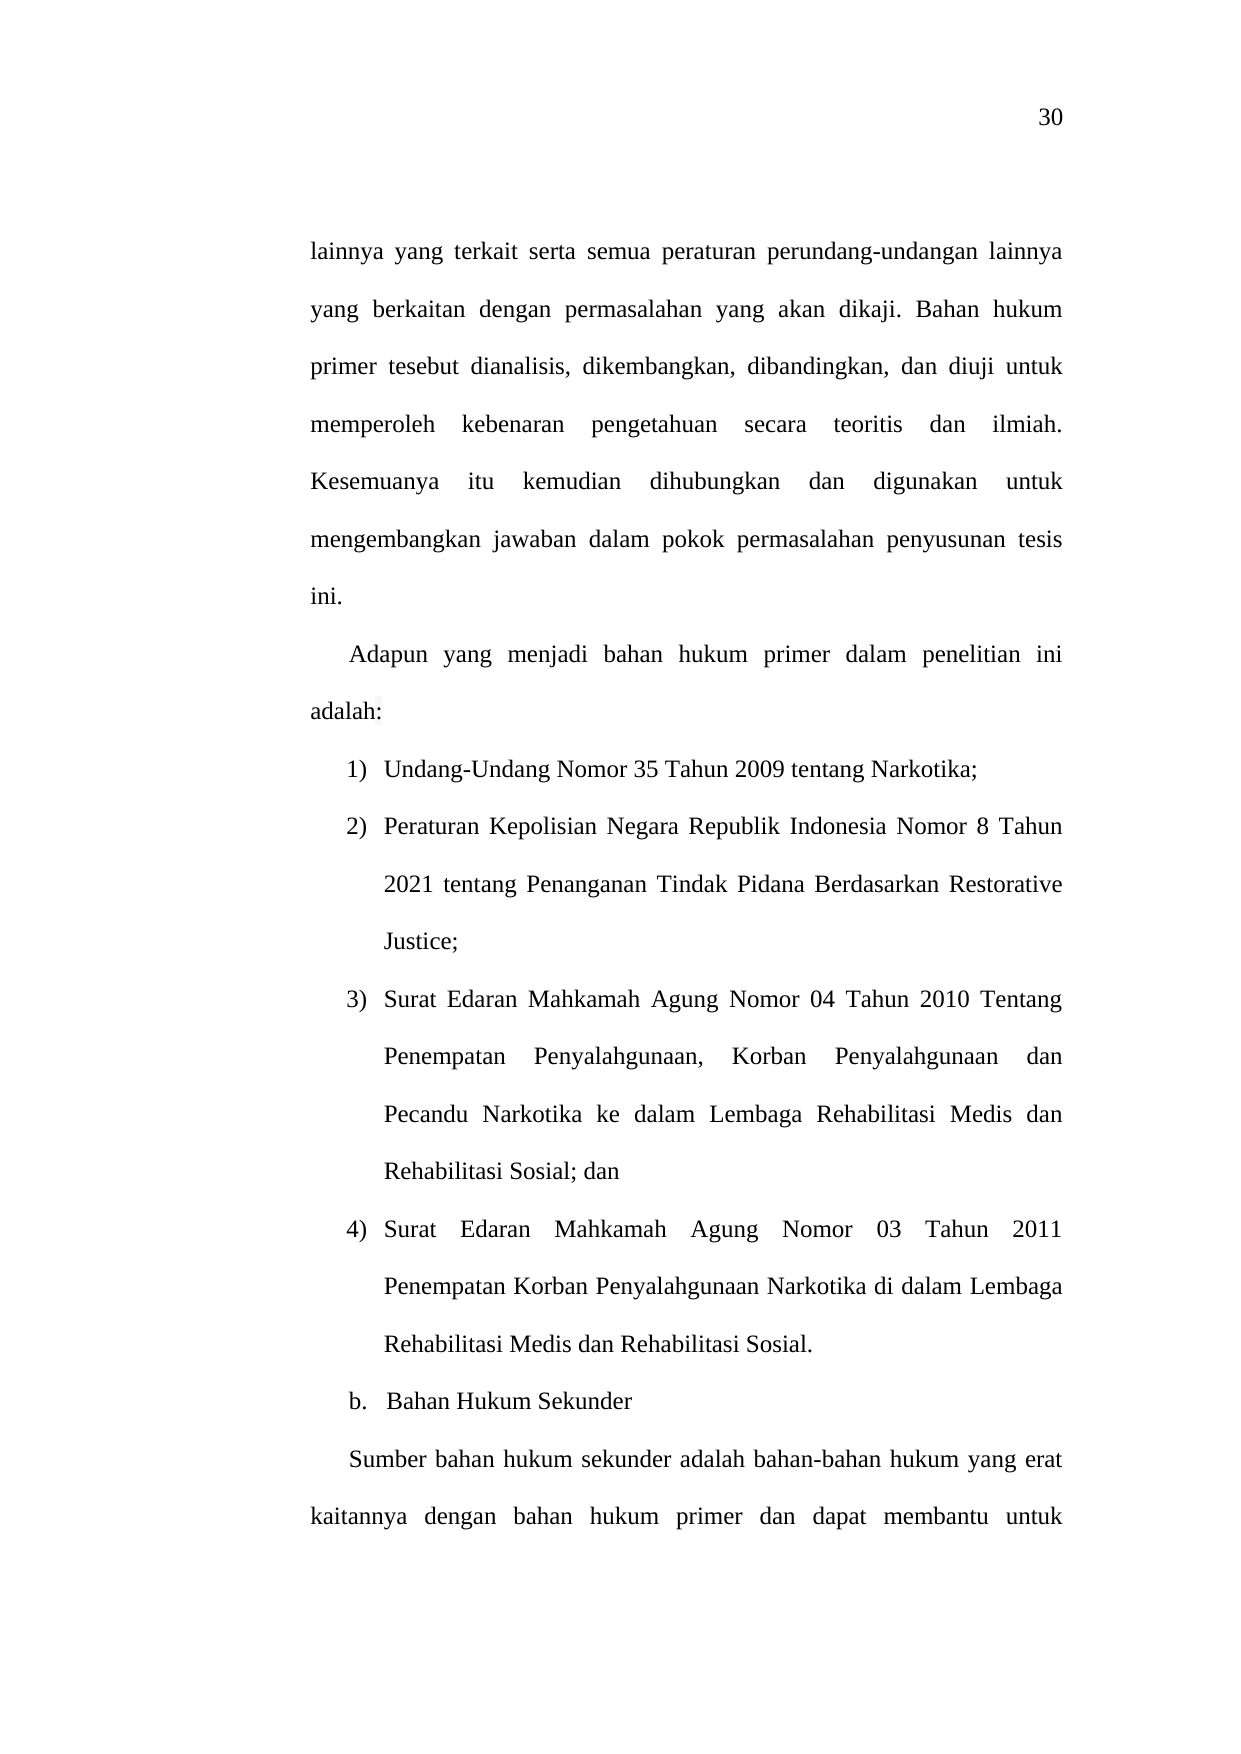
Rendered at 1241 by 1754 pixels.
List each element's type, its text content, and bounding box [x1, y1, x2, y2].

list Surat Edaran Mahkamah Agung Nomor 03 Tahun 2011 Penempatan Korban Penyalahgunaan Narkotika di dalam Lembaga Rehabilitasi Medis dan Rehabilitasi Sosial. [346, 1214, 1063, 1357]
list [310, 1444, 1063, 1530]
list Peraturan Kepolisian Negara Republik Indonesia Nomor 8 Tahun 2021 tentang Penanganan Tindak Pidana Berdasarkan Restorative Justice; [346, 811, 1063, 955]
list Undang-Undang Nomor 35 Tahun 2009 tentang Narkotika; [346, 754, 1063, 782]
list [310, 236, 1063, 610]
list Surat Edaran Mahkamah Agung Nomor 04 Tahun 2010 Tentang Penempatan Penyalahgunaan, Korban Penyalahgunaan dan Pecandu Narkotika ke dalam Lembaga Rehabilitasi Medis dan Rehabilitasi Sosial; dan [346, 984, 1063, 1185]
list Bahan Hukum Sekunder [349, 1386, 1063, 1415]
list Adapun yang menjadi bahan hukum primer dalam penelitian ini adalah: [310, 639, 1063, 725]
